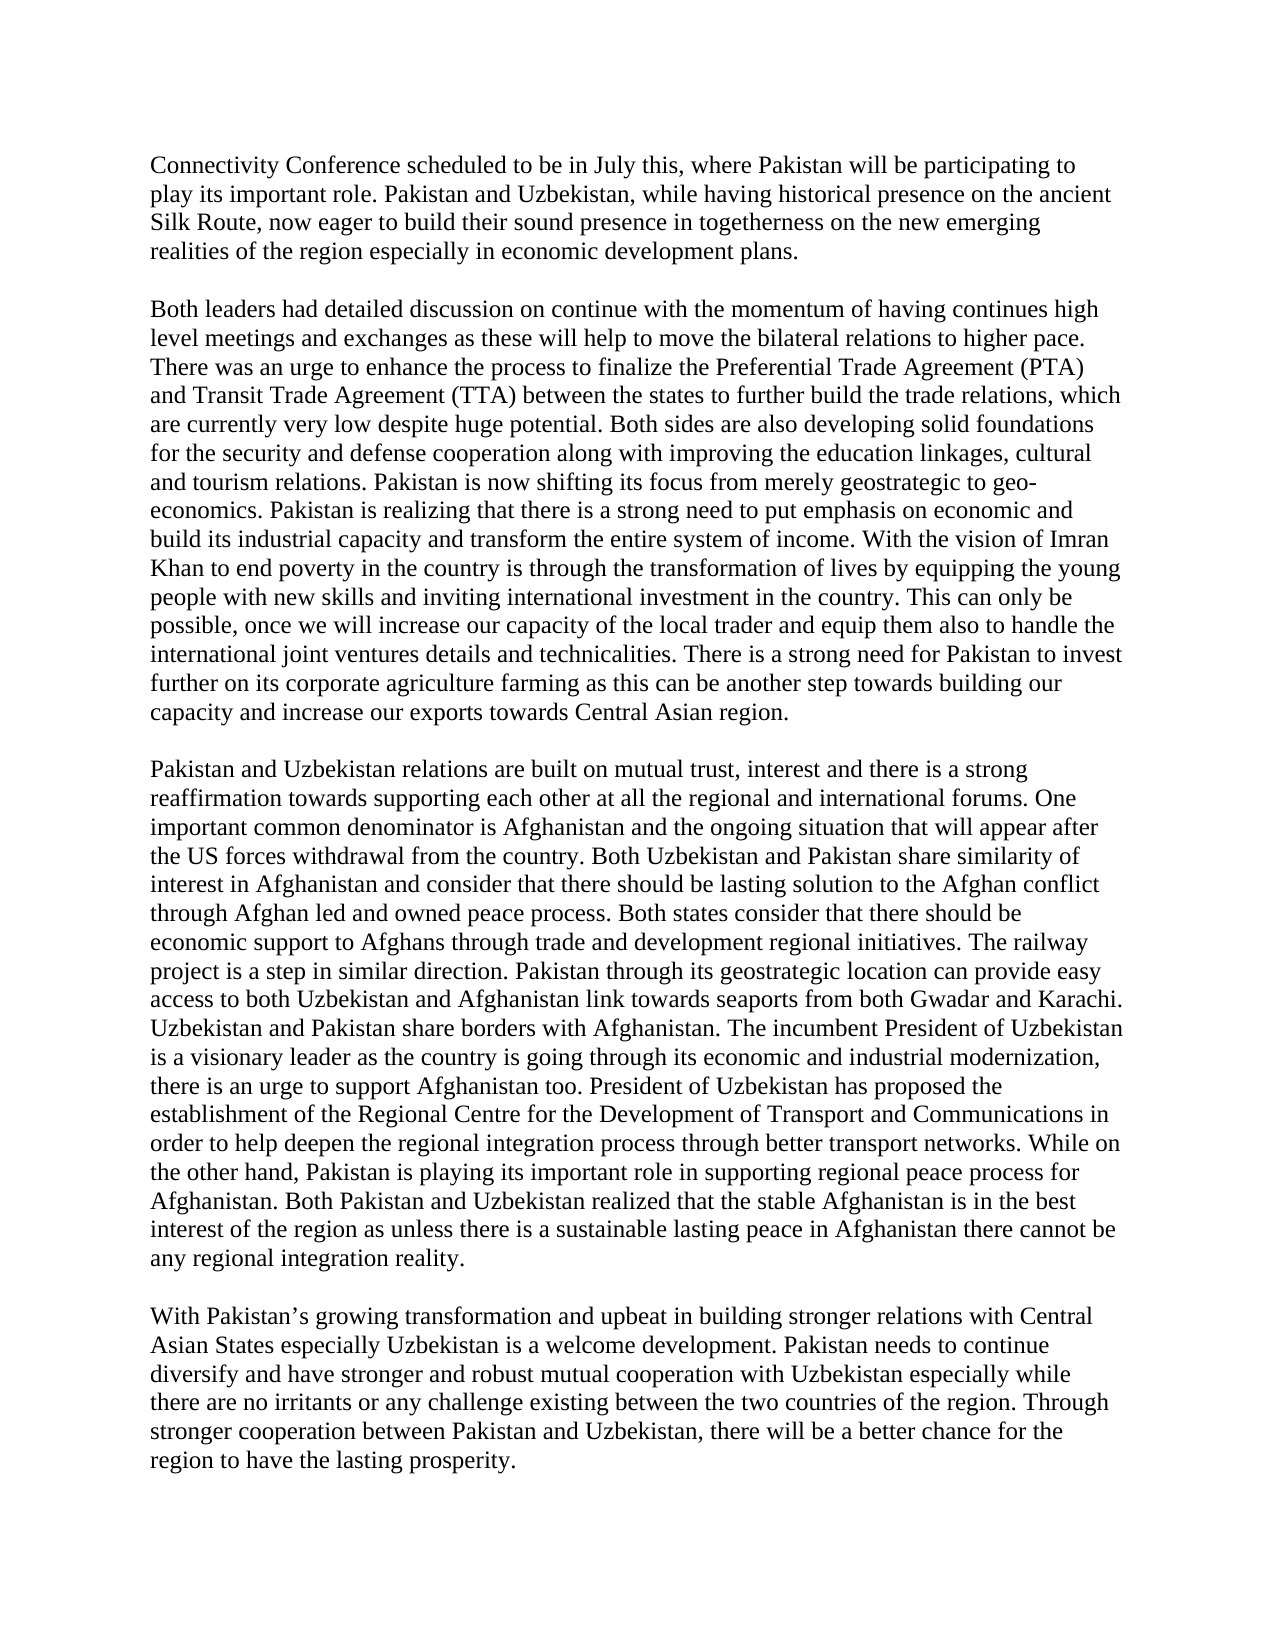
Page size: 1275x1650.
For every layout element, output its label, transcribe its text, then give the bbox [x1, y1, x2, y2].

text Both leaders had detailed discussion on continue with the momentum of having continues high level meetings and exchanges as these will help to move the bilateral relations to higher pace. There was an urge to enhance the process to finalize the Preferential Trade Agreement (PTA) and Transit Trade Agreement (TTA) between the states to further build the trade relations, which are currently very low despite huge potential. Both sides are also developing solid foundations for the security and defense cooperation along with improving the education linkages, cultural and tourism relations. Pakistan is now shifting its focus from merely geostrategic to geo-economics. Pakistan is realizing that there is a strong need to put emphasis on economic and build its industrial capacity and transform the entire system of income. With the vision of Imran Khan to end poverty in the country is through the transformation of lives by equipping the young people with new skills and inviting international investment in the country. This can only be possible, once we will increase our capacity of the local trader and equip them also to handle the international joint ventures details and technicalities. There is a strong need for Pakistan to invest further on its corporate agriculture farming as this can be another step towards building our capacity and increase our exports towards Central Asian region. [150, 294, 1125, 725]
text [150, 150, 1125, 265]
text With Pakistan’s growing transformation and upbeat in building stronger relations with Central Asian States especially Uzbekistan is a welcome development. Pakistan needs to continue diversify and have stronger and robust mutual cooperation with Uzbekistan especially while there are no irritants or any challenge existing between the two countries of the region. Through stronger cooperation between Pakistan and Uzbekistan, there will be a better chance for the region to have the lasting prosperity. [150, 1301, 1125, 1474]
text Pakistan and Uzbekistan relations are built on mutual trust, interest and there is a strong reaffirmation towards supporting each other at all the regional and international forums. One important common denominator is Afghanistan and the ongoing situation that will appear after the US forces withdrawal from the country. Both Uzbekistan and Pakistan share similarity of interest in Afghanistan and consider that there should be lasting solution to the Afghan conflict through Afghan led and owned peace process. Both states consider that there should be economic support to Afghans through trade and development regional initiatives. The railway project is a step in similar direction. Pakistan through its geostrategic location can provide easy access to both Uzbekistan and Afghanistan link towards seaports from both Gwadar and Karachi. Uzbekistan and Pakistan share borders with Afghanistan. The incumbent President of Uzbekistan is a visionary leader as the country is going through its economic and industrial modernization, there is an urge to support Afghanistan too. President of Uzbekistan has proposed the establishment of the Regional Centre for the Development of Transport and Communications in order to help deepen the regional integration process through better transport networks. While on the other hand, Pakistan is playing its important role in supporting regional peace process for Afghanistan. Both Pakistan and Uzbekistan realized that the stable Afghanistan is in the best interest of the region as unless there is a sustainable lasting peace in Afghanistan there cannot be any regional integration reality. [150, 754, 1125, 1272]
